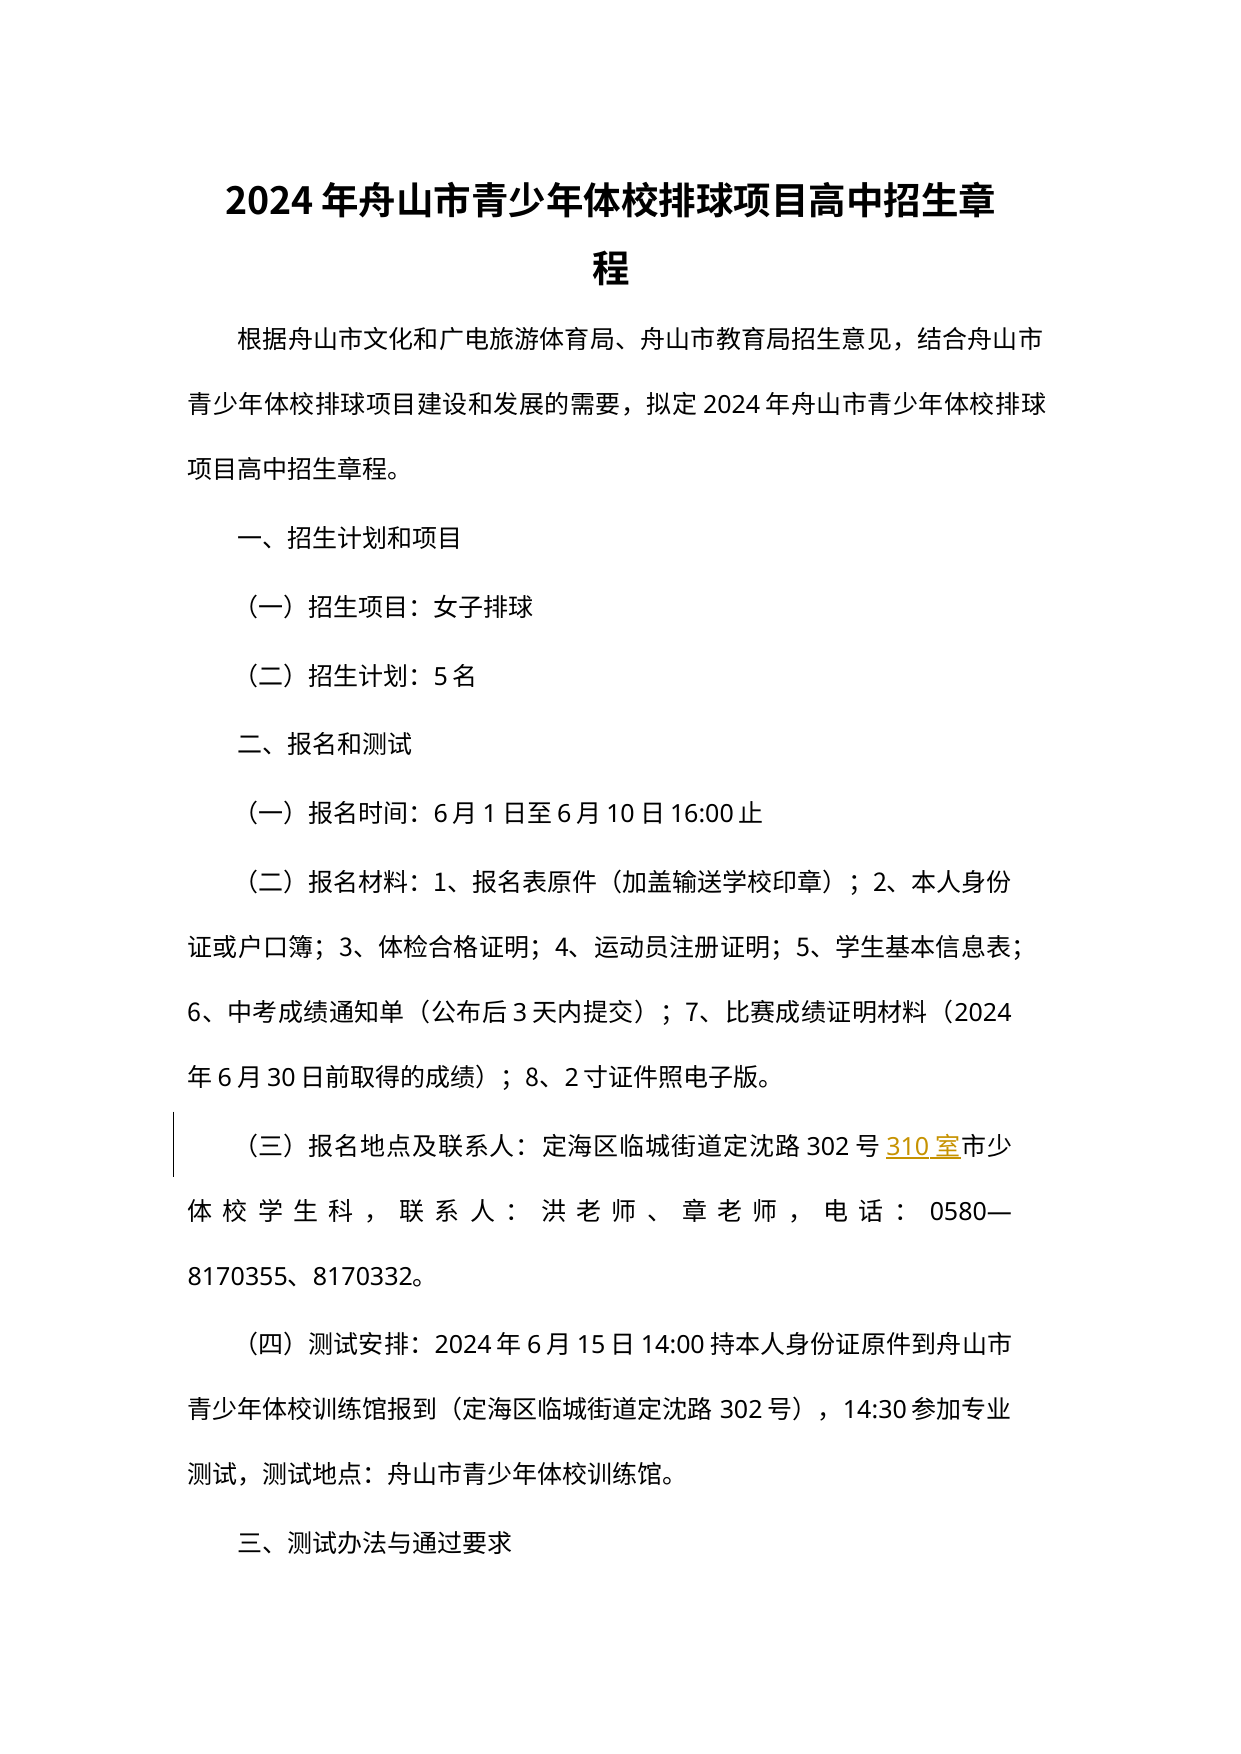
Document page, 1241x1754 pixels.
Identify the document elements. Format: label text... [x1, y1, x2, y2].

list 报名和测试 [187, 710, 1012, 775]
list 招生计划和项目 [187, 504, 1012, 569]
list 招生项目：女子排球 [233, 573, 1012, 638]
list 测试办法与通过要求 [187, 1509, 1012, 1574]
list 报名地点及联系人：定海区临城街道定沈路302号市少体校学生科，联系人：洪老师、章老师，电话：0580—8170355、8170332。 [187, 1112, 1012, 1307]
list 报名时间：6月1日至6月10日16:00止 [187, 779, 1012, 844]
list 测试安排：2024年6月15日14:00持本人身份证原件到舟山市青少年体校训练馆报到（定海区临城街道定沈路302号），14:30参加专业测试，测试地点：舟山市青少年体校训练馆。 [187, 1310, 1012, 1505]
list 报名材料：1、报名表原件（加盖输送学校印章）；2、本人身份证或户口簿；3、体检合格证明；4、运动员注册证明；5、学生基本信息表；6、中考成绩通知单（公布后3天内提交）；7、比赛成绩证明材料（2024年6月30日前取得的成绩）；8、2寸证件照电子版。 [187, 848, 1012, 1108]
text 根据舟山市文化和广电旅游体育局、舟山市教育局招生意见，结合舟山市青少年体校排球项目建设和发展的需要，拟定2024年舟山市青少年体校排球项目高中招生章程。 [187, 305, 1046, 500]
text 2024年舟山市青少年体校排球项目高中招生章程 [209, 166, 1012, 299]
list 招生计划：5名 [233, 642, 1012, 707]
